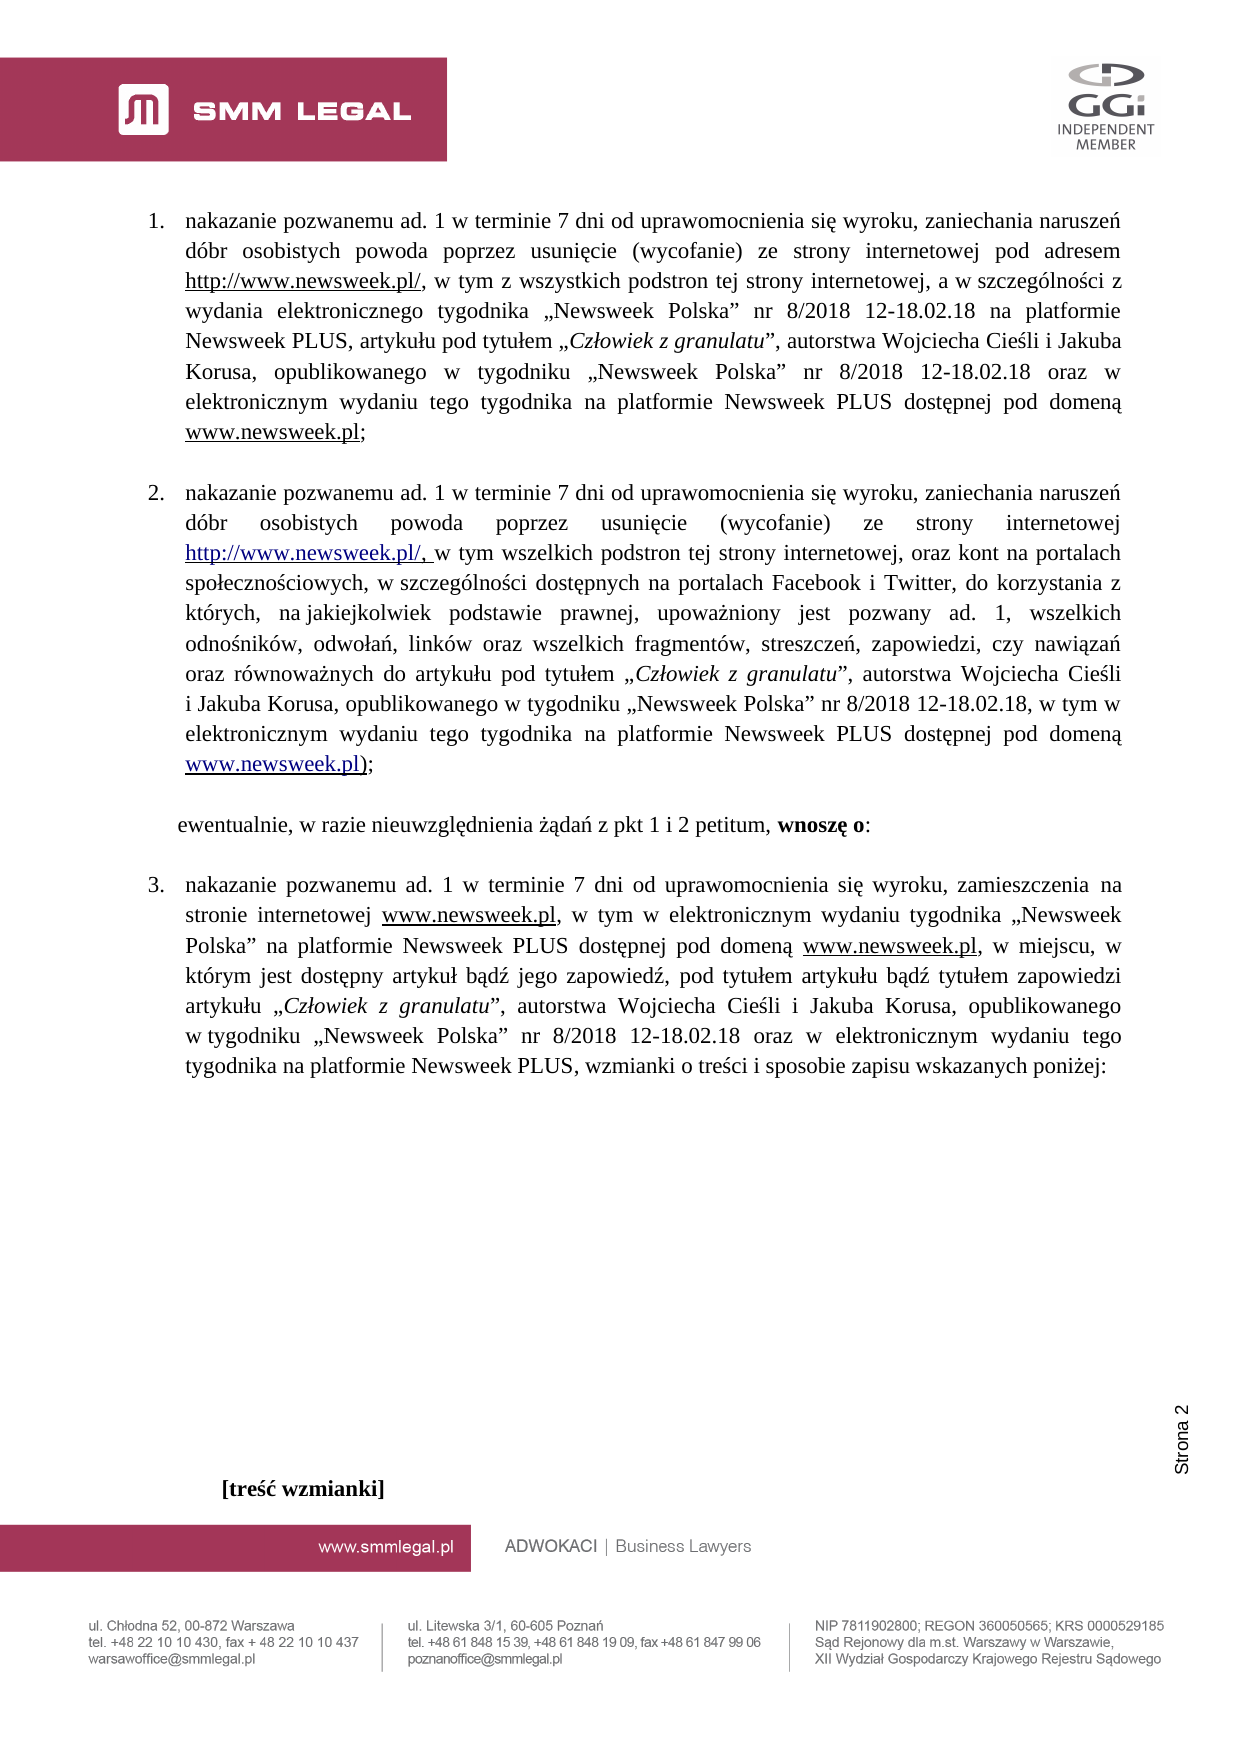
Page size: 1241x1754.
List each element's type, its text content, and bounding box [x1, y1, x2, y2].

text ewentualnie, w razie nieuwzględnienia żądań z pkt 1 i 2 petitum, wnoszę o: [177, 811, 1122, 837]
list nakazanie pozwanemu ad. 1 w terminie 7 dni od uprawomocnienia się wyroku, zaniechania naruszeń dóbr osobistych powoda poprzez usunięcie (wycofanie) ze strony internetowej pod adresem http://www.newsweek.pl/, w tym z wszystkich podstron tej strony internetowej, a w szczególności z wydania elektronicznego tygodnika „Newsweek Polska” nr 8/2018 12-18.02.18 na platformie Newsweek PLUS, artykułu pod tytułem „Człowiek z granulatu”, autorstwa Wojciecha Cieśli i Jakuba Korusa, opublikowanego w tygodniku „Newsweek Polska” nr 8/2018 12-18.02.18 oraz w elektronicznym wydaniu tego tygodnika na platformie Newsweek PLUS dostępnej pod domeną www.newsweek.pl; [148, 207, 1122, 444]
text [treść wzmianki] [148, 1476, 1122, 1502]
list nakazanie pozwanemu ad. 1 w terminie 7 dni od uprawomocnienia się wyroku, zaniechania naruszeń dóbr osobistych powoda poprzez usunięcie (wycofanie) ze strony internetowej http://www.newsweek.pl/, w tym wszelkich podstron tej strony internetowej, oraz kont na portalach społecznościowych, w szczególności dostępnych na portalach Facebook i Twitter, do korzystania z których, na jakiejkolwiek podstawie prawnej, upoważniony jest pozwany ad. 1, wszelkich odnośników, odwołań, linków oraz wszelkich fragmentów, streszczeń, zapowiedzi, czy nawiązań oraz równoważnych do artykułu pod tytułem „Człowiek z granulatu”, autorstwa Wojciecha Cieśli i Jakuba Korusa, opublikowanego w tygodniku „Newsweek Polska” nr 8/2018 12-18.02.18, w tym w elektronicznym wydaniu tego tygodnika na platformie Newsweek PLUS dostępnej pod domeną www.newsweek.pl); [148, 479, 1122, 777]
picture [1051, 56, 1162, 157]
picture [0, 1513, 1188, 1675]
picture [0, 56, 448, 162]
list nakazanie pozwanemu ad. 1 w terminie 7 dni od uprawomocnienia się wyroku, zamieszczenia na stronie internetowej www.newsweek.pl, w tym w elektronicznym wydaniu tygodnika „Newsweek Polska” na platformie Newsweek PLUS dostępnej pod domeną www.newsweek.pl, w miejscu, w którym jest dostępny artykuł bądź jego zapowiedź, pod tytułem artykułu bądź tytułem zapowiedzi artykułu „Człowiek z granulatu”, autorstwa Wojciecha Cieśli i Jakuba Korusa, opublikowanego w tygodniku „Newsweek Polska” nr 8/2018 12-18.02.18 oraz w elektronicznym wydaniu tego tygodnika na platformie Newsweek PLUS, wzmianki o treści i sposobie zapisu wskazanych poniżej: [148, 871, 1122, 1079]
